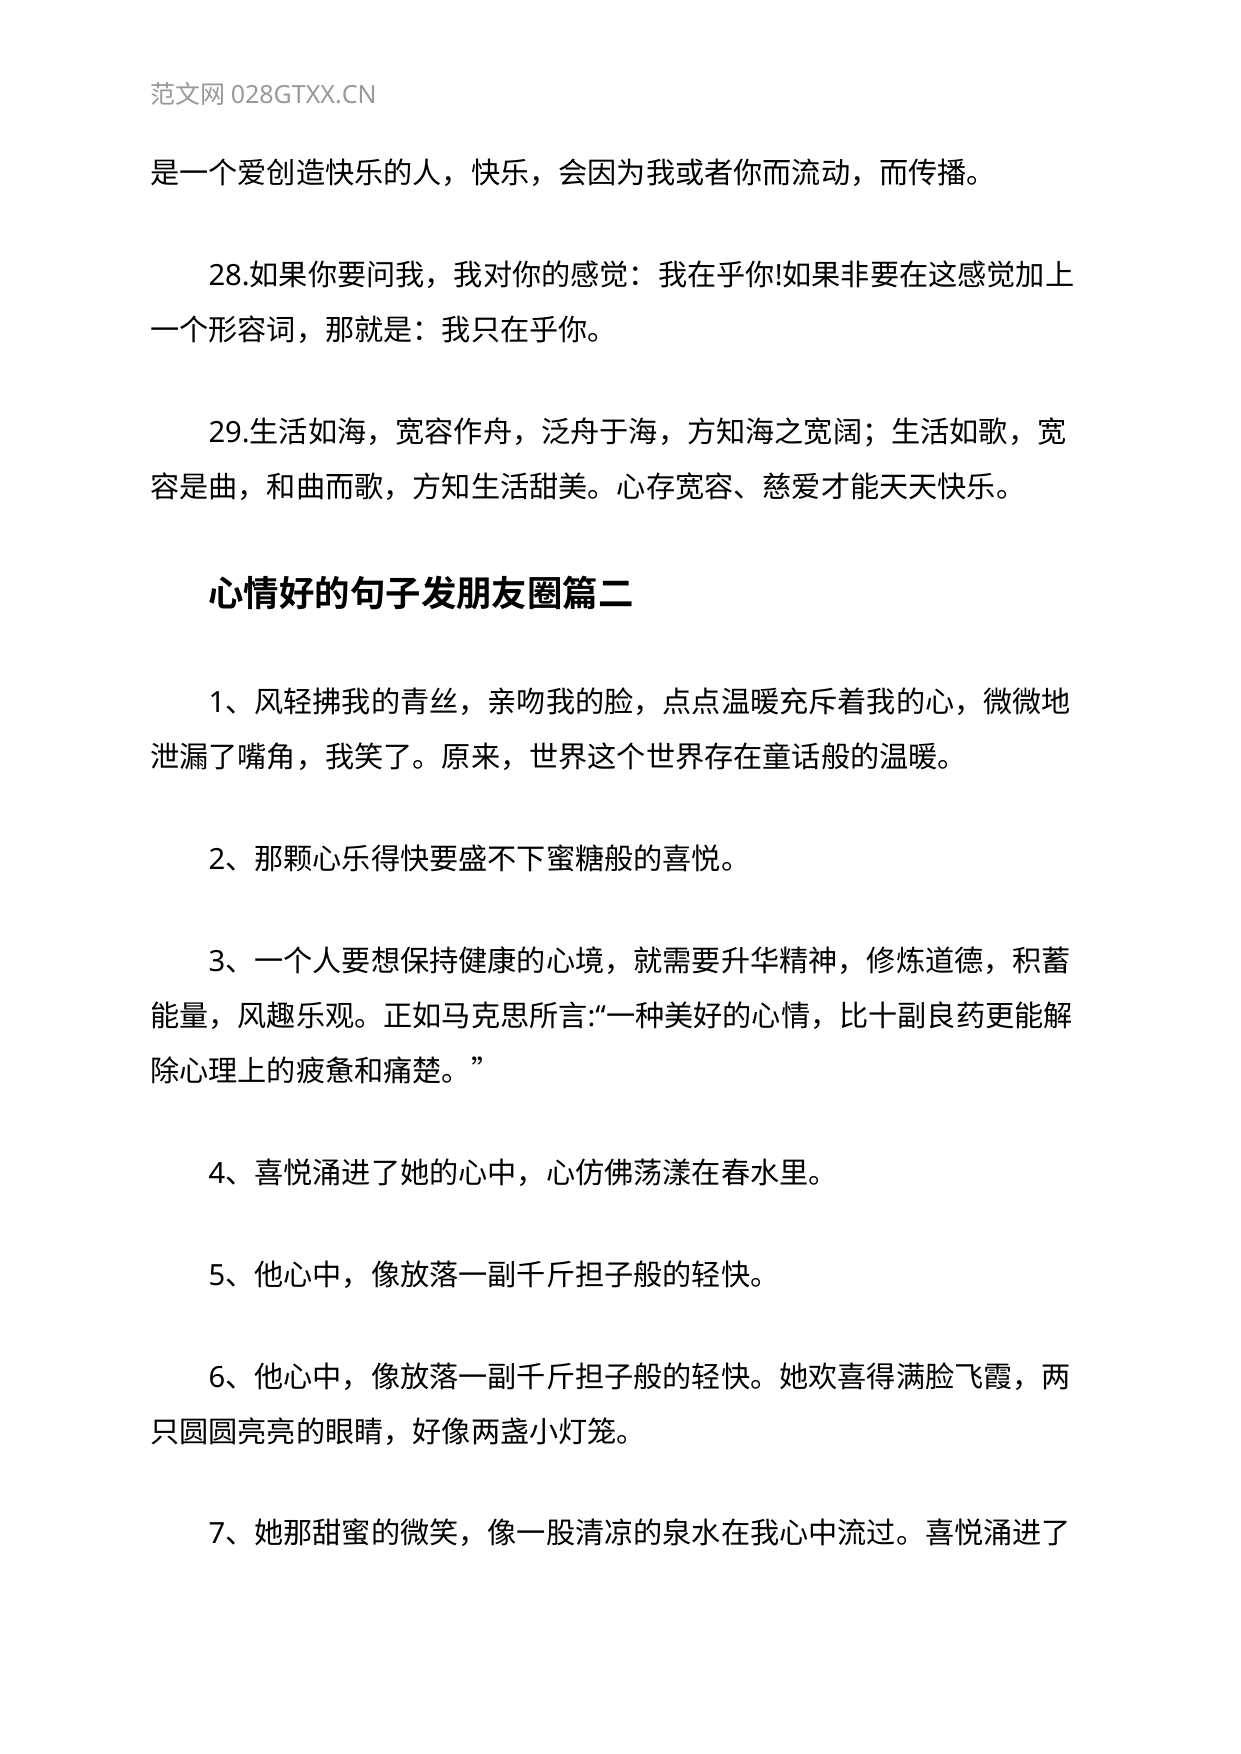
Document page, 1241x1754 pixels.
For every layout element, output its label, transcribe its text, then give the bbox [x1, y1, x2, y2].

text 28.如果你要问我，我对你的感觉：我在乎你!如果非要在这感觉加上一个形容词，那就是：我只在乎你。 [150, 252, 1090, 349]
text 3、一个人要想保持健康的心境，就需要升华精神，修炼道德，积蓄能量，风趣乐观。正如马克思所言:“一种美好的心情，比十副良药更能解除心理上的疲惫和痛楚。” [150, 937, 1090, 1090]
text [150, 150, 1090, 192]
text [150, 1510, 1090, 1552]
text 4、喜悦涌进了她的心中，心仿佛荡漾在春水里。 [150, 1149, 1090, 1192]
text 5、他心中，像放落一副千斤担子般的轻快。 [150, 1251, 1090, 1294]
text 6、他心中，像放落一副千斤担子般的轻快。她欢喜得满脸飞霞，两只圆圆亮亮的眼睛，好像两盏小灯笼。 [150, 1353, 1090, 1451]
text 2、那颗心乐得快要盛不下蜜糖般的喜悦。 [150, 836, 1090, 878]
text 心情好的句子发朋友圈篇二 [150, 565, 1090, 617]
text 29.生活如海，宽容作舟，泛舟于海，方知海之宽阔；生活如歌，宽容是曲，和曲而歌，方知生活甜美。心存宽容、慈爱才能天天快乐。 [150, 408, 1090, 506]
text 1、风轻拂我的青丝，亲吻我的脸，点点温暖充斥着我的心，微微地泄漏了嘴角，我笑了。原来，世界这个世界存在童话般的温暖。 [150, 679, 1090, 776]
